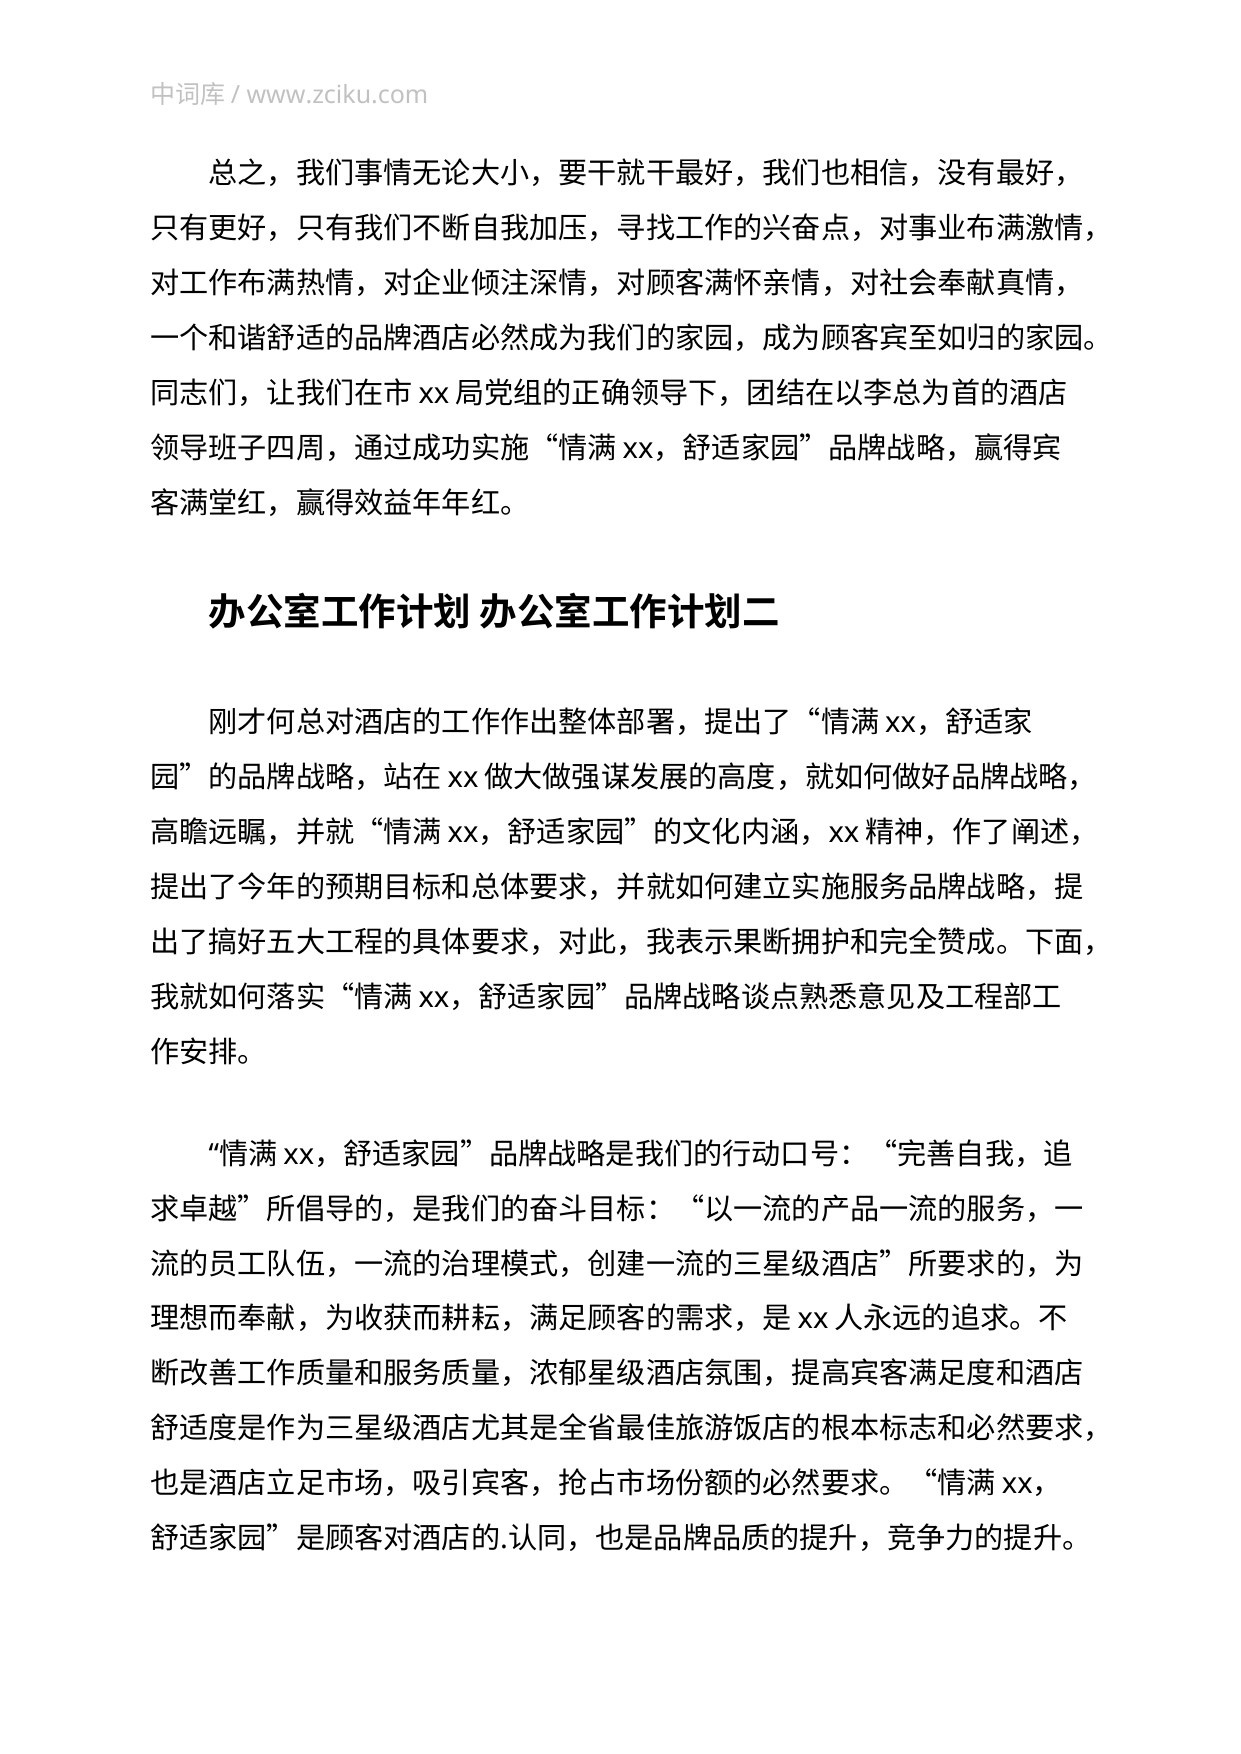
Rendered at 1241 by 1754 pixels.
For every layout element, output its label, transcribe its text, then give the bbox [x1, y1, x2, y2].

text 办公室工作计划 办公室工作计划二 [150, 581, 1090, 636]
text 刚才何总对酒店的工作作出整体部署，提出了“情满xx，舒适家园”的品牌战略，站在xx做大做强谋发展的高度，就如何做好品牌战略，高瞻远瞩，并就“情满xx，舒适家园”的文化内涵，xx精神，作了阐述，提出了今年的预期目标和总体要求，并就如何建立实施服务品牌战略，提出了搞好五大工程的具体要求，对此，我表示果断拥护和完全赞成。下面，我就如何落实“情满xx，舒适家园”品牌战略谈点熟悉意见及工程部工作安排。 [150, 699, 1090, 1071]
text 总之，我们事情无论大小，要干就干最好，我们也相信，没有最好，只有更好，只有我们不断自我加压，寻找工作的兴奋点，对事业布满激情，对工作布满热情，对企业倾注深情，对顾客满怀亲情，对社会奉献真情，一个和谐舒适的品牌酒店必然成为我们的家园，成为顾客宾至如归的家园。同志们，让我们在市xx局党组的正确领导下，团结在以李总为首的酒店领导班子四周，通过成功实施“情满xx，舒适家园”品牌战略，赢得宾客满堂红，赢得效益年年红。 [150, 150, 1090, 522]
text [150, 1130, 1090, 1557]
